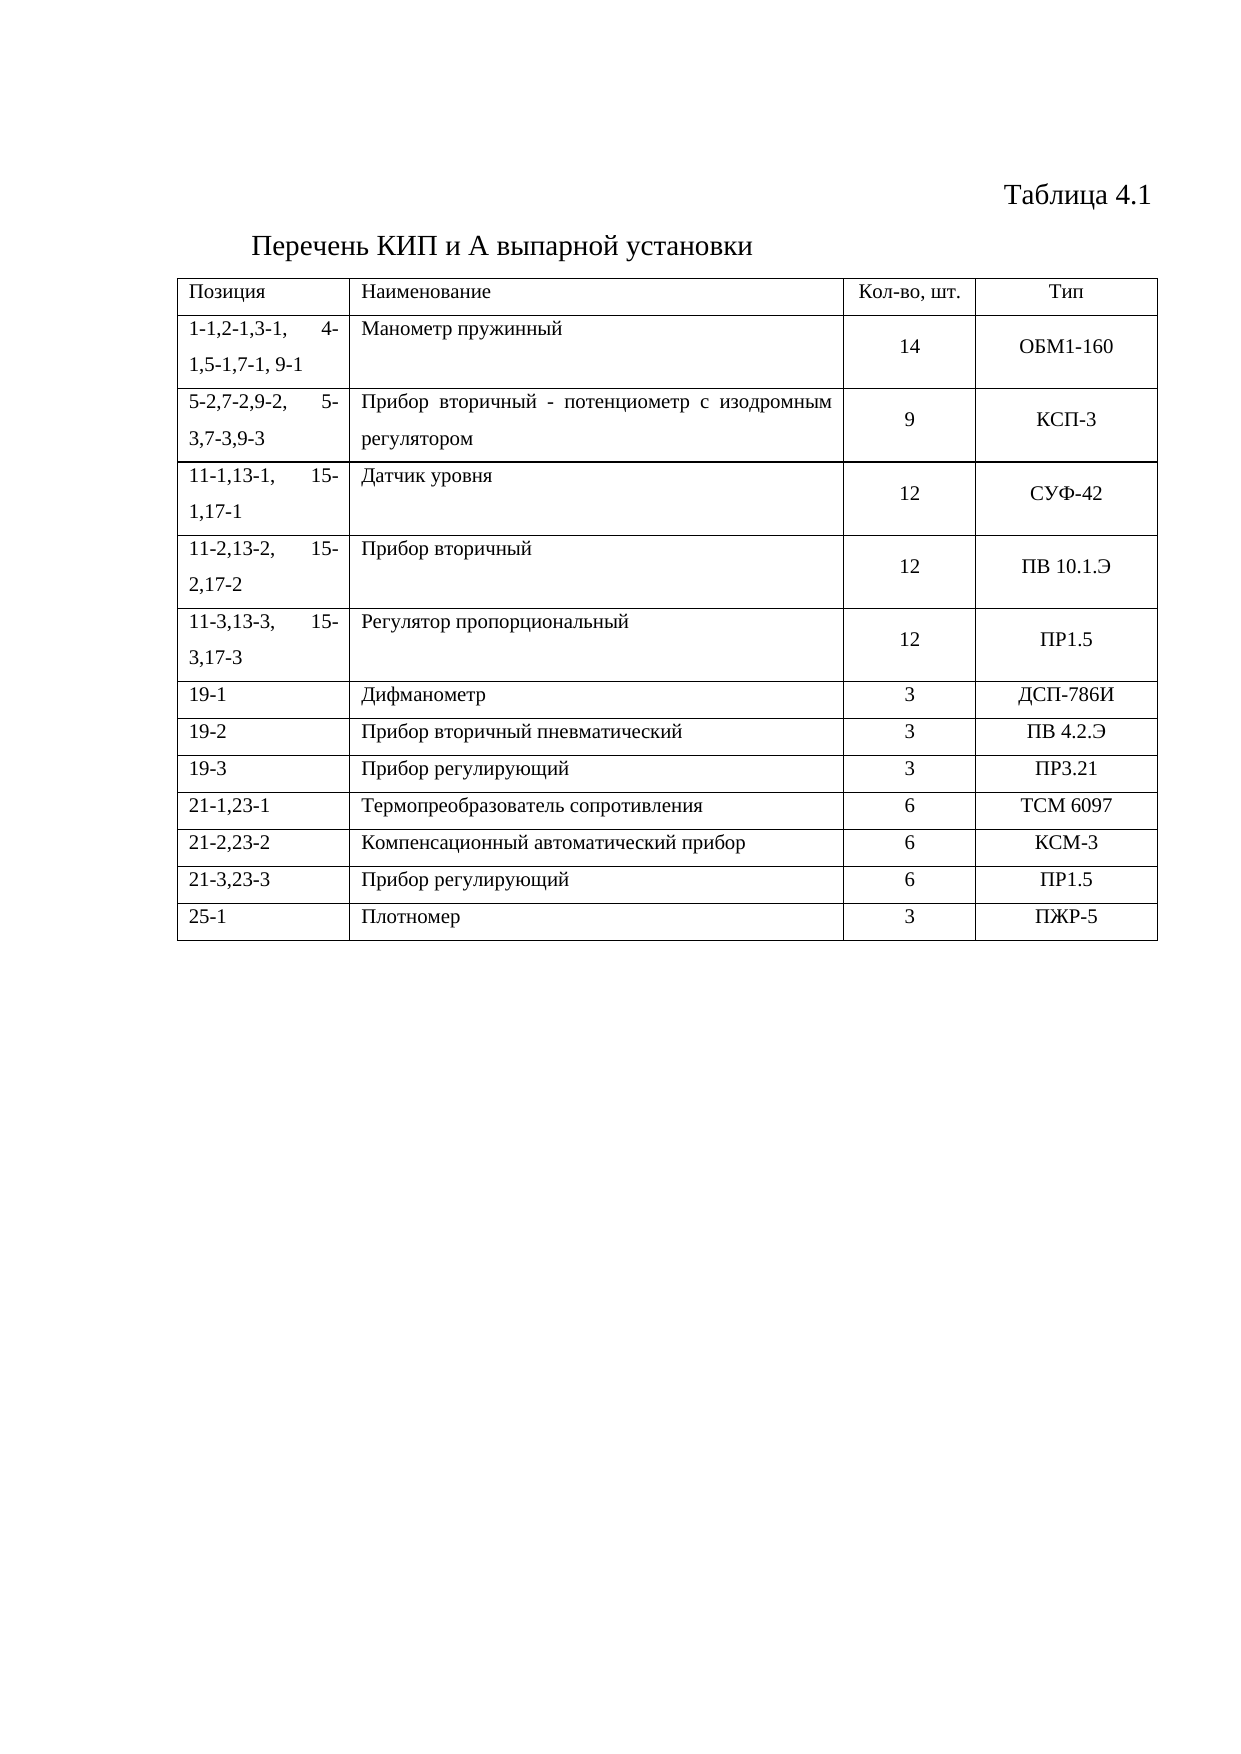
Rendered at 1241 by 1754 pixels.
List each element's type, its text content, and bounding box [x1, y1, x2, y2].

table_cell 25-1 [178, 904, 349, 940]
table_cell 14 [844, 316, 975, 388]
table_cell 19-2 [178, 719, 349, 755]
table_cell Прибор регулирующий [350, 756, 843, 792]
table_header Тип [976, 279, 1157, 315]
table_cell ОБМ1-160 [976, 316, 1157, 388]
table_cell 3 [844, 904, 975, 940]
table_cell 19-1 [178, 682, 349, 718]
table_header Наименование [350, 279, 843, 315]
table_cell 12 [844, 463, 975, 534]
table_cell Манометр пружинный [350, 316, 843, 388]
table_cell 3 [844, 719, 975, 755]
table_cell ПР3.21 [976, 756, 1157, 792]
table_cell КСМ-3 [976, 830, 1157, 866]
table_cell 3 [844, 682, 975, 718]
table_cell 11-3,13-3, 15-3,17-3 [178, 609, 349, 681]
table_cell Прибор регулирующий [350, 867, 843, 903]
table_cell 11-1,13-1, 15-1,17-1 [178, 463, 349, 534]
table_cell КСП-3 [976, 389, 1157, 461]
table_cell 9 [844, 389, 975, 461]
text Таблица 4.1 [177, 177, 1152, 211]
table_cell 21-2,23-2 [178, 830, 349, 866]
table_cell ПР1.5 [976, 867, 1157, 903]
table_cell 12 [844, 536, 975, 608]
table_cell Прибор вторичный - потенциометр с изодромным регулятором [350, 389, 843, 461]
table_cell 19-3 [178, 756, 349, 792]
table_cell Дифманометр [350, 682, 843, 718]
table_cell Плотномер [350, 904, 843, 940]
table_cell ПВ 10.1.Э [976, 536, 1157, 608]
table_cell 6 [844, 867, 975, 903]
table_cell ПВ 4.2.Э [976, 719, 1157, 755]
table_cell ПЖР-5 [976, 904, 1157, 940]
table_cell СУФ-42 [976, 463, 1157, 534]
table_cell 3 [844, 756, 975, 792]
table_header Кол-во, шт. [844, 279, 975, 315]
table_cell ДСП-786И [976, 682, 1157, 718]
table_cell 12 [844, 609, 975, 681]
table_cell 21-3,23-3 [178, 867, 349, 903]
text Перечень КИП и А выпарной установки [177, 228, 1152, 261]
table_cell Прибор вторичный [350, 536, 843, 608]
table_cell Прибор вторичный пневматический [350, 719, 843, 755]
table_cell 5-2,7-2,9-2, 5-3,7-3,9-3 [178, 389, 349, 461]
table_cell 21-1,23-1 [178, 793, 349, 829]
table_cell Термопреобразователь сопротивления [350, 793, 843, 829]
table_cell 6 [844, 793, 975, 829]
table_cell Датчик уровня [350, 463, 843, 534]
table_cell 6 [844, 830, 975, 866]
table_cell Регулятор пропорциональный [350, 609, 843, 681]
table_header Позиция [178, 279, 349, 315]
table_cell ТСМ 6097 [976, 793, 1157, 829]
table_cell 11-2,13-2, 15-2,17-2 [178, 536, 349, 608]
table_cell 1-1,2-1,3-1, 4-1,5-1,7-1, 9-1 [178, 316, 349, 388]
table_cell ПР1.5 [976, 609, 1157, 681]
table_cell Компенсационный автоматический прибор [350, 830, 843, 866]
